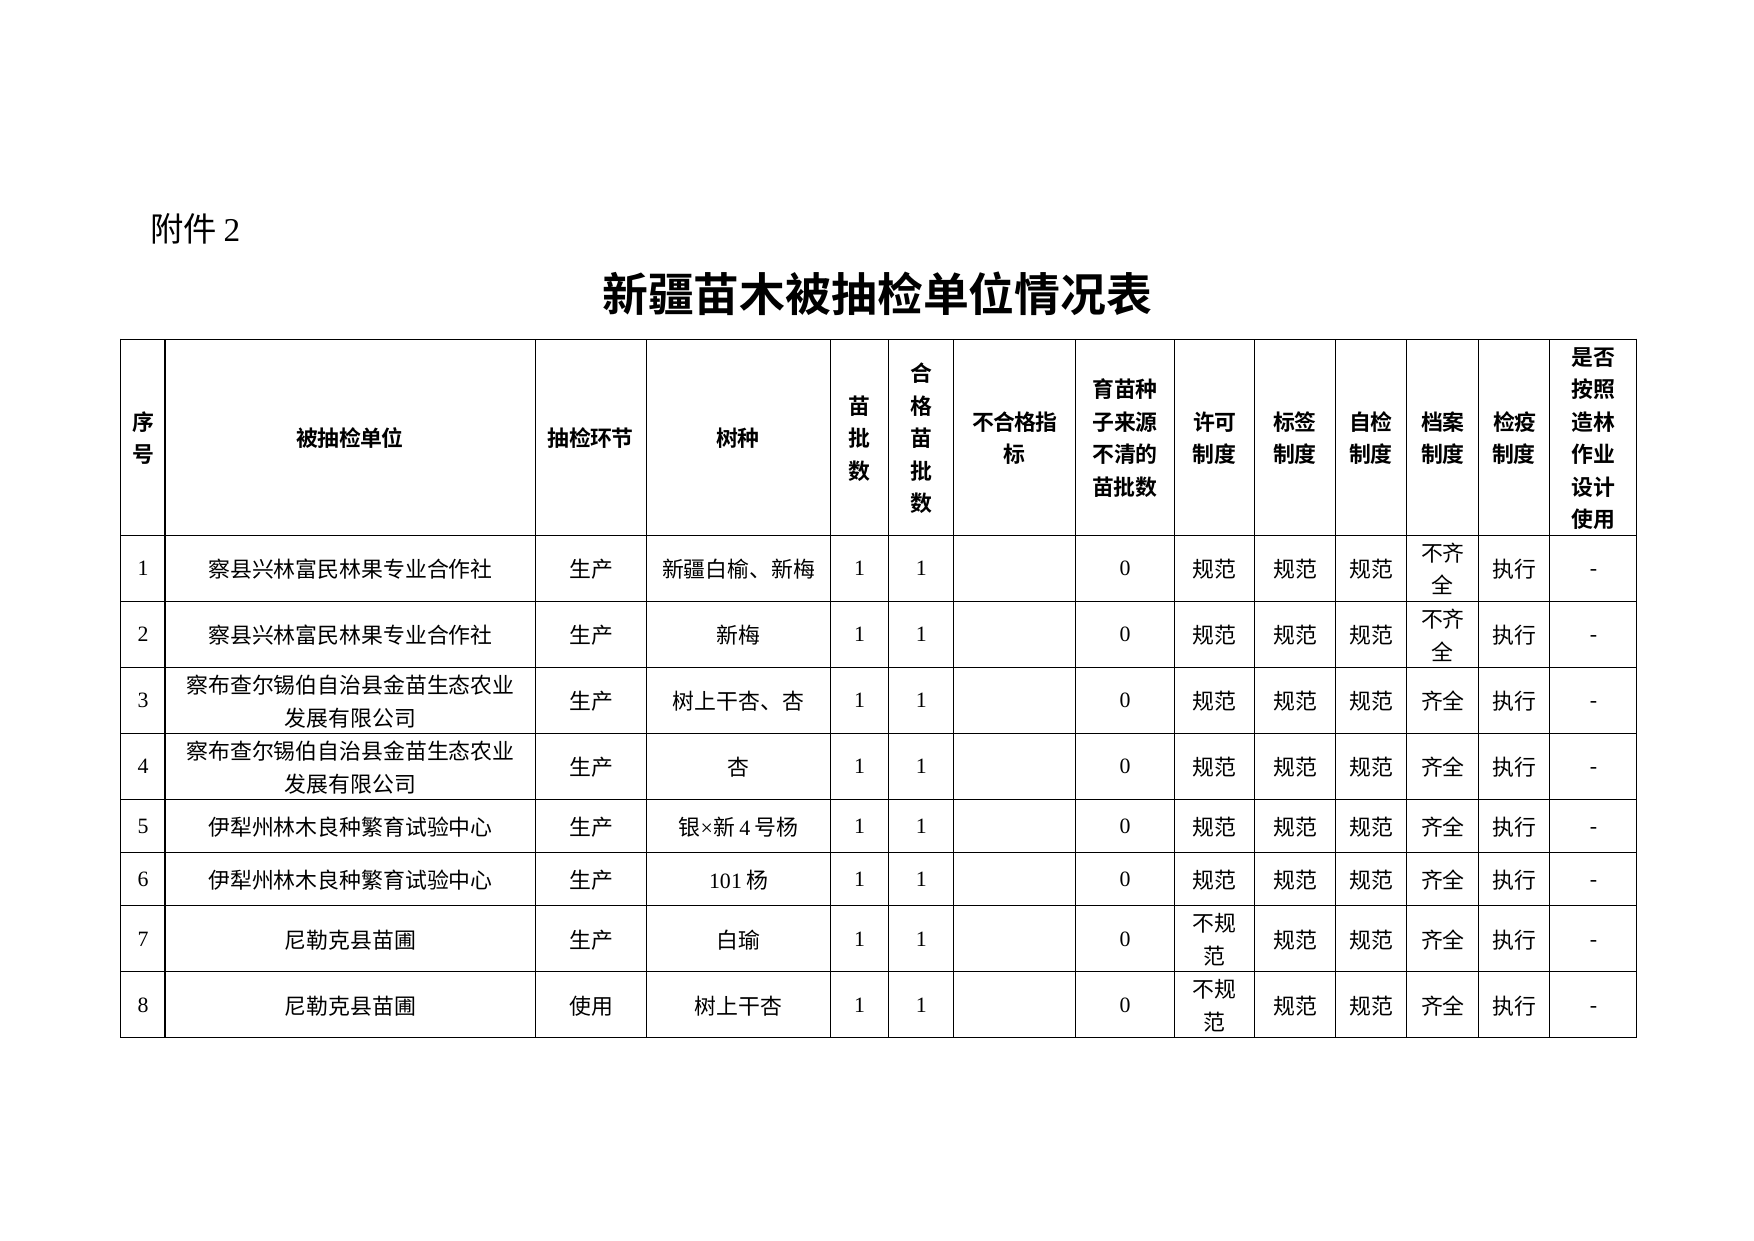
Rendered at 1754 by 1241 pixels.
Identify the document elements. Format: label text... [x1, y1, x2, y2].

table_cell 规范 [1255, 602, 1335, 667]
table_cell [954, 602, 1075, 667]
table_cell 生产 [536, 853, 646, 905]
table_cell 0 [1076, 668, 1174, 733]
table_cell 规范 [1175, 602, 1254, 667]
table_cell 1 [121, 536, 164, 601]
table_cell 4 [121, 734, 164, 799]
table_cell 0 [1076, 853, 1174, 905]
table_cell 不齐全 [1407, 536, 1478, 601]
table_cell 1 [889, 906, 953, 971]
table_cell [954, 853, 1075, 905]
table_cell 执行 [1479, 536, 1549, 601]
table_cell 规范 [1255, 536, 1335, 601]
text 新疆苗木被抽检单位情况表 [150, 268, 1604, 322]
table_cell 规范 [1175, 536, 1254, 601]
table_cell 使用 [536, 972, 646, 1037]
table_cell 101杨 [647, 853, 830, 905]
table_cell 尼勒克县苗圃 [166, 972, 535, 1037]
table_cell 生产 [536, 906, 646, 971]
table_cell 尼勒克县苗圃 [166, 906, 535, 971]
table_cell 1 [831, 602, 888, 667]
table_header 被抽检单位 [166, 340, 535, 534]
table_cell 齐全 [1407, 800, 1478, 852]
table_cell 齐全 [1407, 906, 1478, 971]
table_cell 规范 [1175, 800, 1254, 852]
table_cell 察布查尔锡伯自治县金苗生态农业发展有限公司 [166, 734, 535, 799]
table_cell 规范 [1255, 734, 1335, 799]
table_cell 6 [121, 853, 164, 905]
table_cell 齐全 [1407, 972, 1478, 1037]
table_cell 1 [889, 853, 953, 905]
table_cell 执行 [1479, 602, 1549, 667]
table_cell 规范 [1336, 734, 1406, 799]
table_cell 1 [831, 668, 888, 733]
table_cell 树上干杏 [647, 972, 830, 1037]
table_cell 察布查尔锡伯自治县金苗生态农业发展有限公司 [166, 668, 535, 733]
table_cell 1 [831, 536, 888, 601]
table_cell [954, 972, 1075, 1037]
table_cell 执行 [1479, 906, 1549, 971]
table_cell 生产 [536, 536, 646, 601]
table_cell 规范 [1255, 800, 1335, 852]
table_cell 生产 [536, 734, 646, 799]
table_cell - [1550, 906, 1636, 971]
table_cell 生产 [536, 668, 646, 733]
table_cell 规范 [1336, 536, 1406, 601]
table_cell 0 [1076, 972, 1174, 1037]
table_cell 规范 [1336, 800, 1406, 852]
table_cell 1 [889, 972, 953, 1037]
table_cell 执行 [1479, 853, 1549, 905]
table_cell 执行 [1479, 972, 1549, 1037]
table_cell 齐全 [1407, 853, 1478, 905]
table_cell 规范 [1175, 668, 1254, 733]
table_cell 1 [889, 602, 953, 667]
table_cell [954, 668, 1075, 733]
table_cell 银×新4号杨 [647, 800, 830, 852]
table_cell 杏 [647, 734, 830, 799]
table_cell 生产 [536, 800, 646, 852]
table_cell 7 [121, 906, 164, 971]
text 附件2 [150, 198, 1604, 252]
table_cell 规范 [1336, 972, 1406, 1037]
table_cell 规范 [1336, 602, 1406, 667]
table_cell 察县兴林富民林果专业合作社 [166, 536, 535, 601]
table_cell 规范 [1336, 853, 1406, 905]
table_cell 0 [1076, 734, 1174, 799]
table_cell 0 [1076, 602, 1174, 667]
table_cell 伊犁州林木良种繁育试验中心 [166, 853, 535, 905]
table_header 标签制度 [1255, 340, 1335, 534]
table_cell [954, 734, 1075, 799]
table_cell 白瑜 [647, 906, 830, 971]
table_cell 1 [831, 906, 888, 971]
table_cell 0 [1076, 800, 1174, 852]
table_cell - [1550, 800, 1636, 852]
table_header 合格苗批数 [889, 340, 953, 534]
table_cell - [1550, 734, 1636, 799]
table_cell - [1550, 972, 1636, 1037]
table_cell - [1550, 536, 1636, 601]
table_cell [954, 906, 1075, 971]
table_cell 生产 [536, 602, 646, 667]
table_header 检疫制度 [1479, 340, 1549, 534]
table_header 树种 [647, 340, 830, 534]
table_cell 1 [831, 800, 888, 852]
table_cell 1 [889, 734, 953, 799]
table_cell 规范 [1255, 906, 1335, 971]
table_header 苗批数 [831, 340, 888, 534]
table_cell 0 [1076, 536, 1174, 601]
table_cell 1 [889, 536, 953, 601]
table_cell 5 [121, 800, 164, 852]
table_cell 8 [121, 972, 164, 1037]
table_cell 树上干杏、杏 [647, 668, 830, 733]
table_cell 2 [121, 602, 164, 667]
table_header 许可制度 [1175, 340, 1254, 534]
table_cell 1 [831, 853, 888, 905]
table_cell 3 [121, 668, 164, 733]
table_cell 规范 [1336, 906, 1406, 971]
table_cell 0 [1076, 906, 1174, 971]
table_cell 不齐全 [1407, 602, 1478, 667]
table_cell [954, 800, 1075, 852]
table_cell - [1550, 853, 1636, 905]
table_cell 伊犁州林木良种繁育试验中心 [166, 800, 535, 852]
table_cell 执行 [1479, 734, 1549, 799]
table_cell 齐全 [1407, 668, 1478, 733]
table_header 自检制度 [1336, 340, 1406, 534]
table_cell 1 [831, 972, 888, 1037]
table_cell 察县兴林富民林果专业合作社 [166, 602, 535, 667]
table_header 是否按照造林作业设计使用 [1550, 340, 1636, 534]
table_cell 新疆白榆、新梅 [647, 536, 830, 601]
table_cell 规范 [1255, 972, 1335, 1037]
table_cell 齐全 [1407, 734, 1478, 799]
table_cell 规范 [1175, 853, 1254, 905]
table_cell 不规范 [1175, 906, 1254, 971]
table_cell - [1550, 668, 1636, 733]
table_cell 规范 [1255, 668, 1335, 733]
table_cell 1 [831, 734, 888, 799]
table_cell 规范 [1255, 853, 1335, 905]
table_cell 1 [889, 800, 953, 852]
table_header 抽检环节 [536, 340, 646, 534]
table_cell 不规范 [1175, 972, 1254, 1037]
table_cell - [1550, 602, 1636, 667]
table_cell 新梅 [647, 602, 830, 667]
table_cell 执行 [1479, 668, 1549, 733]
table_cell 1 [889, 668, 953, 733]
table_header 育苗种子来源不清的苗批数 [1076, 340, 1174, 534]
table_cell 执行 [1479, 800, 1549, 852]
table_header 不合格指标 [954, 340, 1075, 534]
table_cell [954, 536, 1075, 601]
table_cell 规范 [1175, 734, 1254, 799]
table_header 档案制度 [1407, 340, 1478, 534]
table_cell 规范 [1336, 668, 1406, 733]
table_header 序号 [121, 340, 164, 534]
